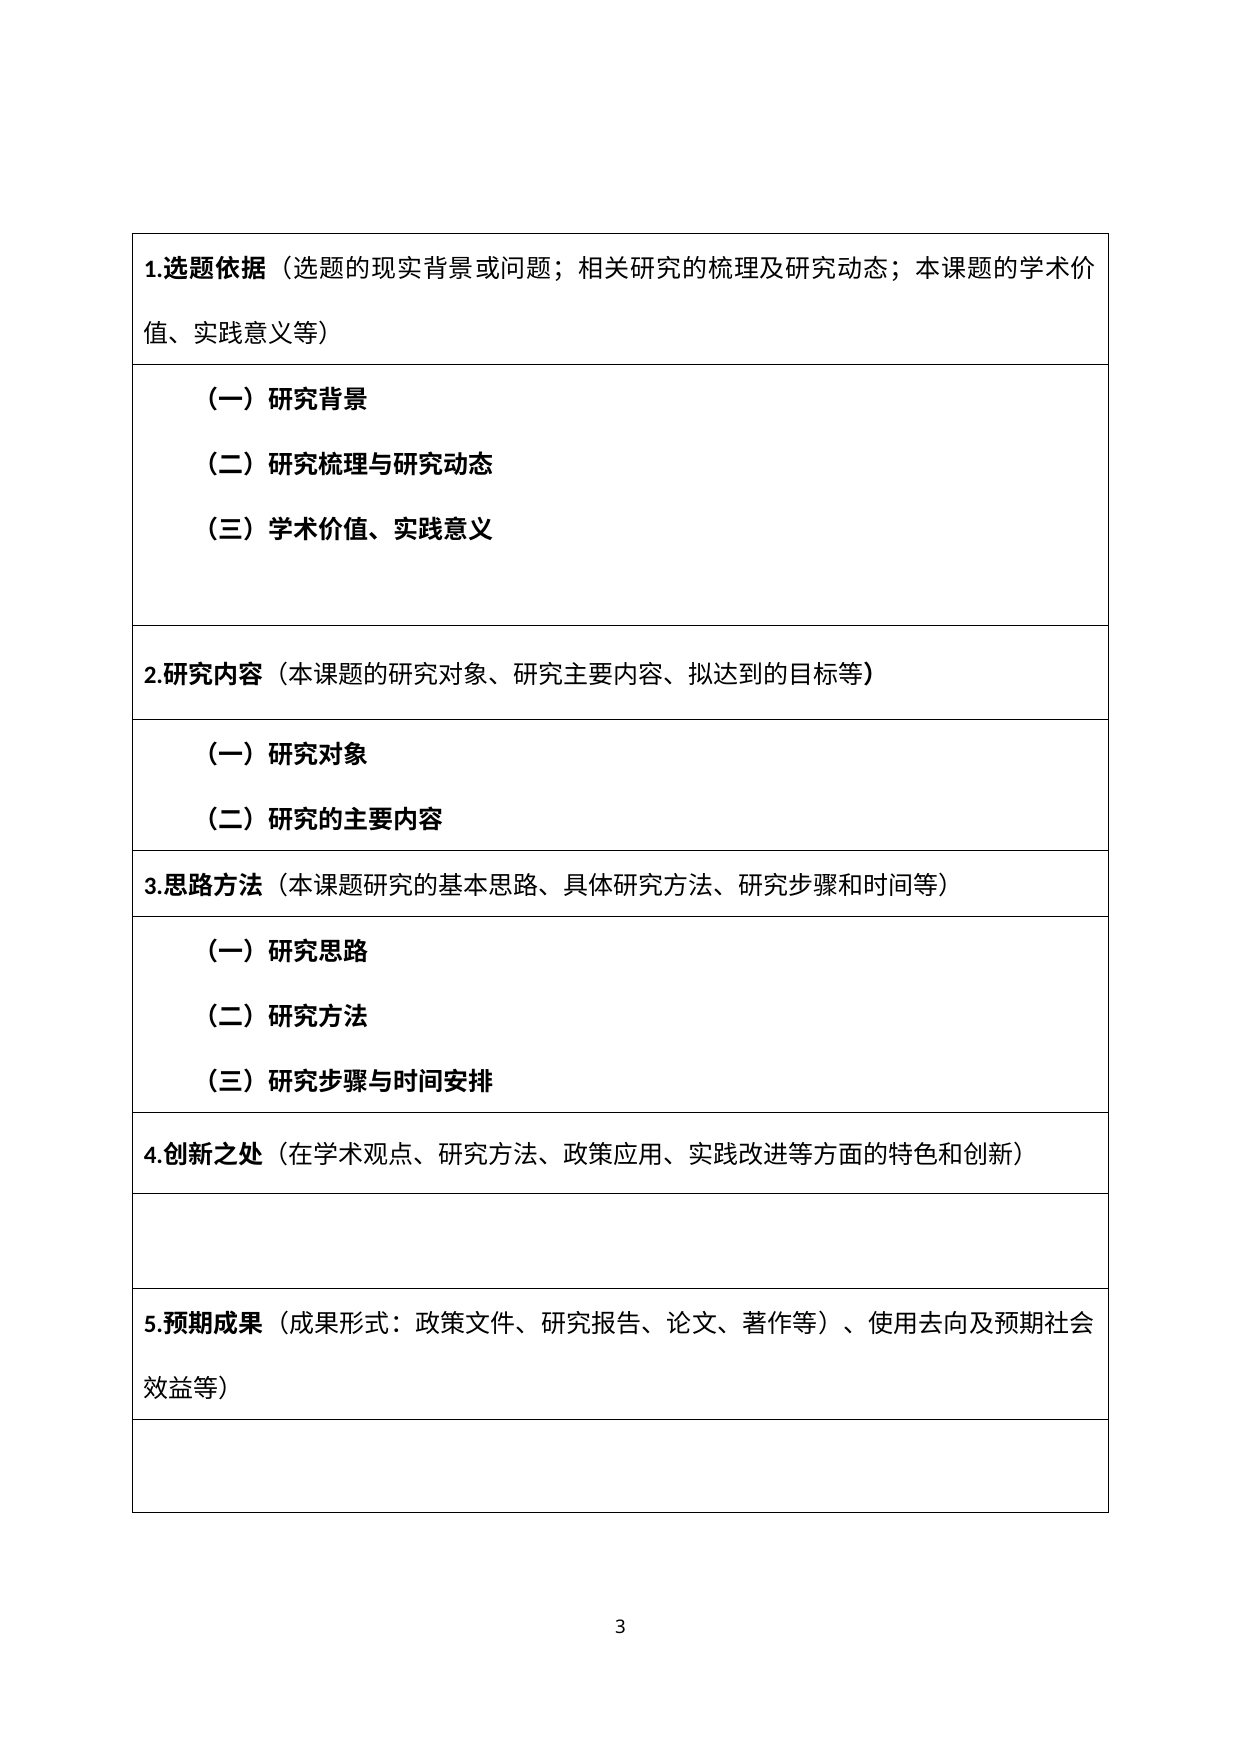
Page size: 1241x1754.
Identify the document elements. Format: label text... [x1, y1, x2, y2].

table_cell 4.创新之处（在学术观点、研究方法、政策应用、实践改进等方面的特色和创新） [133, 1113, 1108, 1192]
table_cell （一）研究对象 （二）研究的主要内容 [133, 720, 1108, 850]
table_cell 1.选题依据（选题的现实背景或问题；相关研究的梳理及研究动态；本课题的学术价值、实践意义等） [133, 234, 1108, 364]
table_cell （一）研究思路 （二）研究方法 （三）研究步骤与时间安排 [133, 917, 1108, 1112]
table_cell 3.思路方法（本课题研究的基本思路、具体研究方法、研究步骤和时间等） [133, 851, 1108, 916]
table_cell [133, 1420, 1108, 1512]
table_cell 5.预期成果（成果形式：政策文件、研究报告、论文、著作等）、使用去向及预期社会效益等） [133, 1289, 1108, 1419]
table_cell [133, 1194, 1108, 1288]
table_cell 2.研究内容（本课题的研究对象、研究主要内容、拟达到的目标等） [133, 626, 1108, 719]
table_cell （一）研究背景 （二）研究梳理与研究动态 （三）学术价值、实践意义 [133, 365, 1108, 625]
